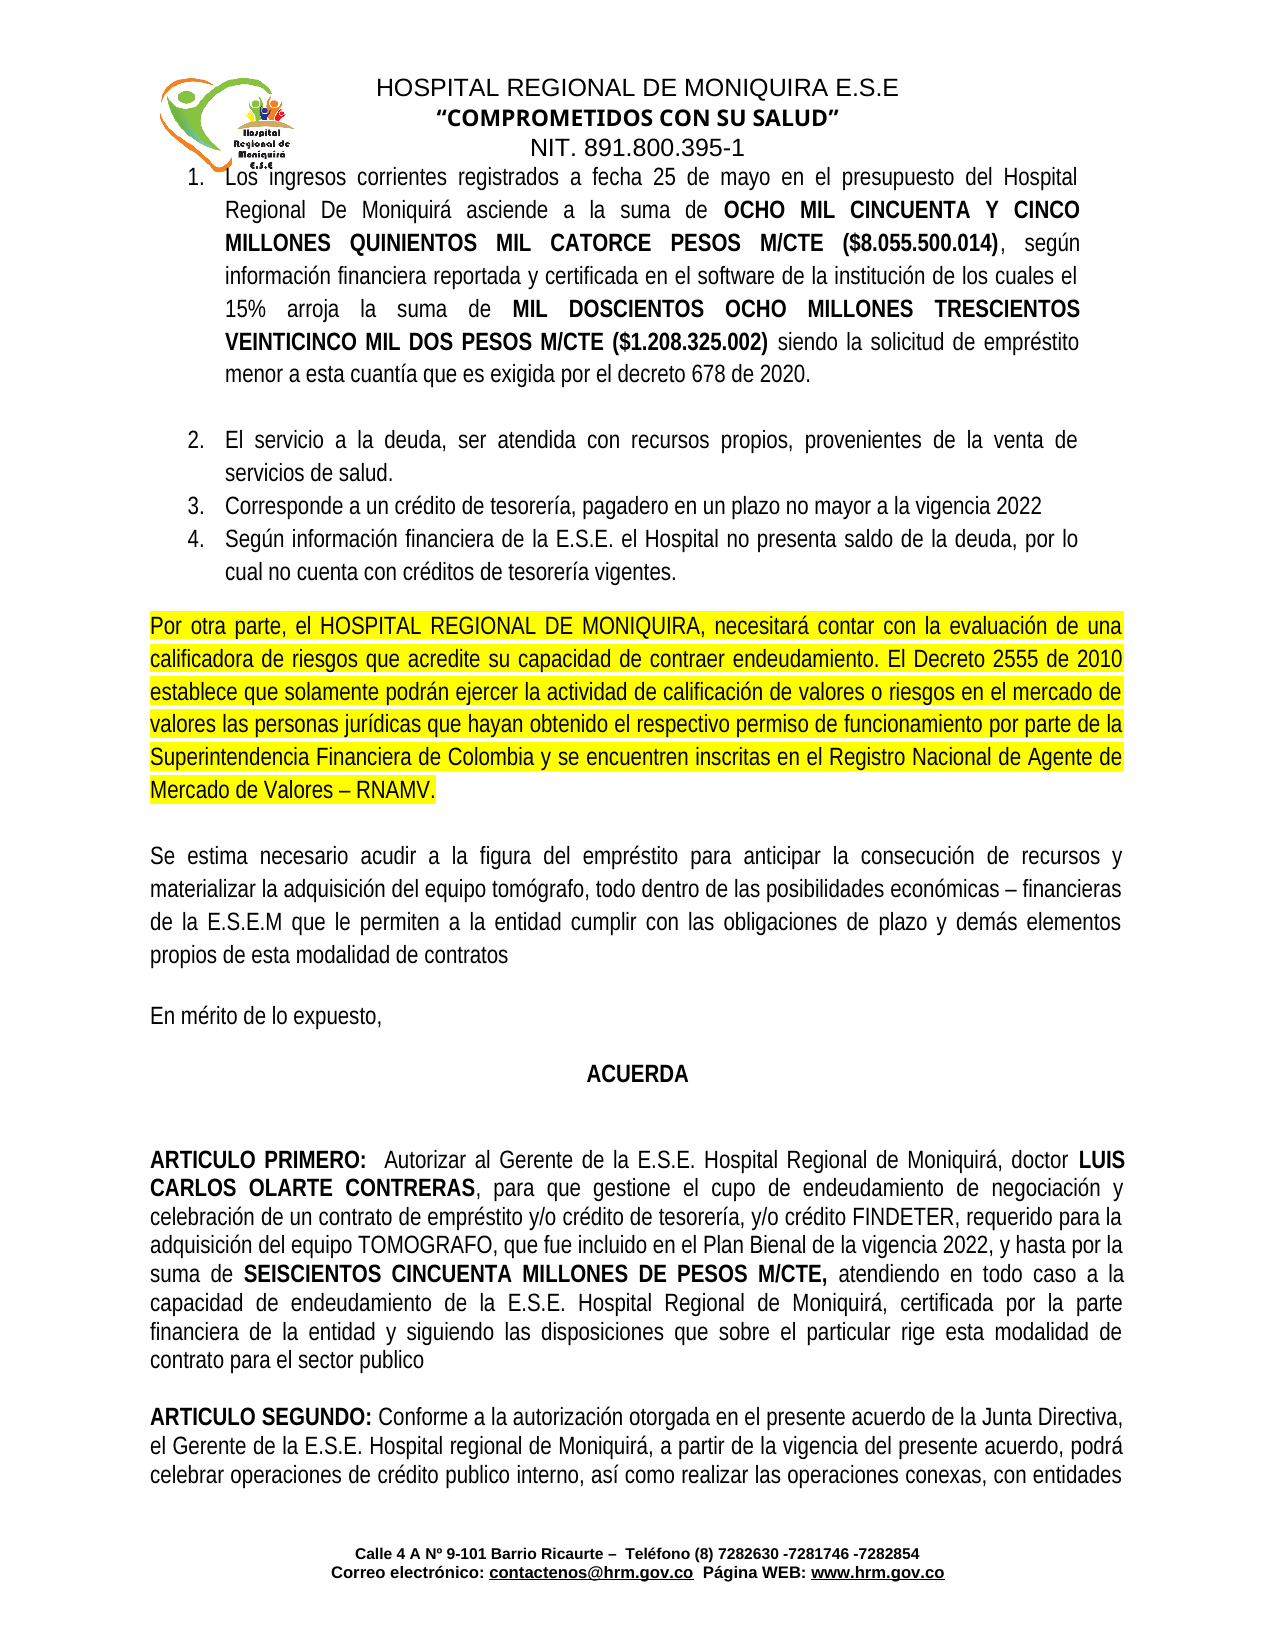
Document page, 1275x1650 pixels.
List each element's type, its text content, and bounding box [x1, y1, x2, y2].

text ARTICULO PRIMERO: Autorizar al Gerente de la E.S.E. Hospital Regional de Moniquirá, doctor LUIS CARLOS OLARTE CONTRERAS, para que gestione el cupo de endeudamiento de negociación y celebración de un contrato de empréstito y/o crédito de tesorería, y/o crédito FINDETER, requerido para la adquisición del equipo TOMOGRAFO, que fue incluido en el Plan Bienal de la vigencia 2022, y hasta por la suma de SEISCIENTOS CINCUENTA MILLONES DE PESOS M/CTE, atendiendo en todo caso a la capacidad de endeudamiento de la E.S.E. Hospital Regional de Moniquirá, certificada por la parte financiera de la entidad y siguiendo las disposiciones que sobre el particular rige esta modalidad de contrato para el sector publico [150, 1144, 1125, 1374]
text Se estima necesario acudir a la figura del empréstito para anticipar la consecución de recursos y materializar la adquisición del equipo tomógrafo, todo dentro de las posibilidades económicas – financieras de la E.S.E.M que le permiten a la entidad cumplir con las obligaciones de plazo y demás elementos propios de esta modalidad de contratos [150, 841, 1124, 968]
list Corresponde a un crédito de tesorería, pagadero en un plazo no mayor a la vigencia 2022 [187, 491, 1080, 520]
list El servicio a la deuda, ser atendida con recursos propios, provenientes de la venta de servicios de salud. [187, 425, 1080, 487]
list Según información financiera de la E.S.E. el Hospital no presenta saldo de la deuda, por lo cual no cuenta con créditos de tesorería vigentes. [187, 524, 1080, 586]
picture [150, 72, 299, 179]
list Los ingresos corrientes registrados a fecha 25 de mayo en el presupuesto del Hospital Regional De Moniquirá asciende a la suma de OCHO MIL CINCUENTA Y CINCO MILLONES QUINIENTOS MIL CATORCE PESOS M/CTE ($8.055.500.014), según información financiera reportada y certificada en el software de la institución de los cuales el 15% arroja la suma de MIL DOSCIENTOS OCHO MILLONES TRESCIENTOS VEINTICINCO MIL DOS PESOS M/CTE ($1.208.325.002) siendo la solicitud de empréstito menor a esta cuantía que es exigida por el decreto 678 de 2020. [187, 162, 1080, 388]
text En mérito de lo expuesto, [150, 1001, 1125, 1030]
text ACUERDA [150, 1059, 1125, 1087]
